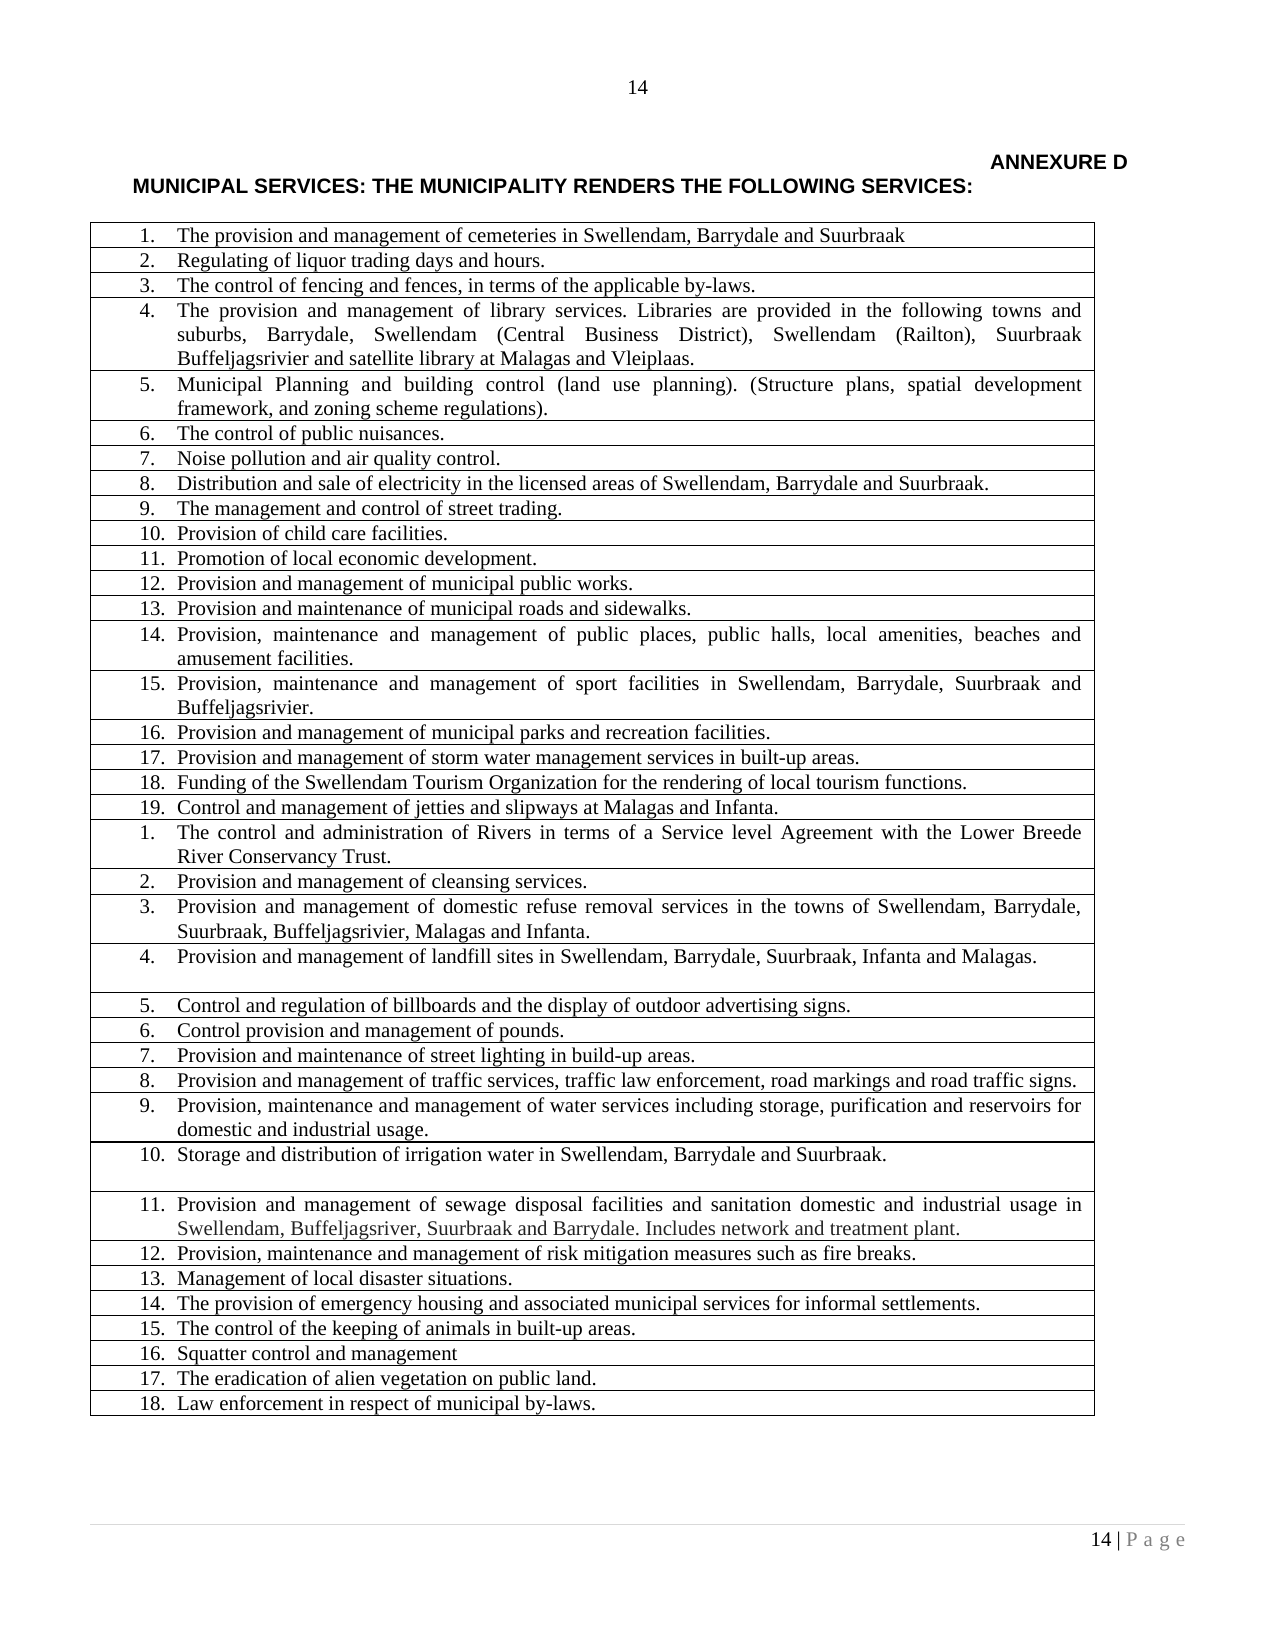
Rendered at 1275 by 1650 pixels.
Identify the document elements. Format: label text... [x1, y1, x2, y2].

text ANNEXURE D [90, 150, 1185, 174]
table_cell Municipal Planning and building control (land use planning). (Structure plans, spatial development framework, and zoning scheme regulations). [91, 371, 1094, 419]
table_cell Provision, maintenance and management of risk mitigation measures such as fire breaks. [91, 1241, 1094, 1265]
table_cell Provision and management of municipal public works. [91, 571, 1094, 595]
table_cell Promotion of local economic development. [91, 546, 1094, 570]
table_cell Squatter control and management [91, 1341, 1094, 1365]
table_cell Funding of the Swellendam Tourism Organization for the rendering of local tourism functions. [91, 770, 1094, 794]
table_cell The control of fencing and fences, in terms of the applicable by-laws. [91, 273, 1094, 297]
table_cell The control of the keeping of animals in built-up areas. [91, 1316, 1094, 1340]
table_cell The control of public nuisances. [91, 421, 1094, 445]
table_cell Provision and management of traffic services, traffic law enforcement, road markings and road traffic signs. [91, 1068, 1094, 1092]
table_cell The provision and management of library services. Libraries are provided in the following towns and suburbs, Barrydale, Swellendam (Central Business District), Swellendam (Railton), Suurbraak Buffeljagsrivier and satellite library at Malagas and Vleiplaas. [91, 298, 1094, 370]
table_cell Provision and management of municipal parks and recreation facilities. [91, 720, 1094, 744]
table_cell Distribution and sale of electricity in the licensed areas of Swellendam, Barrydale and Suurbraak. [91, 471, 1094, 495]
table_cell The control and administration of Rivers in terms of a Service level Agreement with the Lower Breede River Conservancy Trust. [91, 820, 1094, 868]
table_cell Control and regulation of billboards and the display of outdoor advertising signs. [91, 993, 1094, 1017]
table_cell Provision and management of sewage disposal facilities and sanitation domestic and industrial usage in Swellendam, Buffeljagsriver, Suurbraak and Barrydale. Includes network and treatment plant. [91, 1192, 1094, 1240]
table_cell Provision and management of storm water management services in built-up areas. [91, 745, 1094, 769]
table_cell Control and management of jetties and slipways at Malagas and Infanta. [91, 795, 1094, 819]
table_cell The management and control of street trading. [91, 496, 1094, 520]
table_cell Provision, maintenance and management of public places, public halls, local amenities, beaches and amusement facilities. [91, 621, 1094, 669]
table_cell Provision and maintenance of municipal roads and sidewalks. [91, 596, 1094, 620]
table_cell Law enforcement in respect of municipal by-laws. [91, 1391, 1094, 1415]
table_cell The provision of emergency housing and associated municipal services for informal settlements. [91, 1291, 1094, 1315]
table_cell The eradication of alien vegetation on public land. [91, 1366, 1094, 1390]
table_cell Provision, maintenance and management of sport facilities in Swellendam, Barrydale, Suurbraak and Buffeljagsrivier. [91, 671, 1094, 719]
table_cell Provision, maintenance and management of water services including storage, purification and reservoirs for domestic and industrial usage. [91, 1093, 1094, 1141]
table_cell Control provision and management of pounds. [91, 1018, 1094, 1042]
table_cell Provision and maintenance of street lighting in build-up areas. [91, 1043, 1094, 1067]
table_cell Management of local disaster situations. [91, 1266, 1094, 1290]
table_cell Provision and management of domestic refuse removal services in the towns of Swellendam, Barrydale, Suurbraak, Buffeljagsrivier, Malagas and Infanta. [91, 895, 1094, 943]
table_cell Noise pollution and air quality control. [91, 446, 1094, 470]
text MUNICIPAL SERVICES: THE MUNICIPALITY RENDERS THE FOLLOWING SERVICES: [90, 174, 1185, 198]
table_cell Storage and distribution of irrigation water in Swellendam, Barrydale and Suurbraak. [91, 1143, 1094, 1191]
table_cell Provision of child care facilities. [91, 521, 1094, 545]
table_cell Provision and management of landfill sites in Swellendam, Barrydale, Suurbraak, Infanta and Malagas. [91, 944, 1094, 992]
table_cell Provision and management of cleansing services. [91, 869, 1094, 893]
table_cell Regulating of liquor trading days and hours. [91, 248, 1094, 272]
table_header The provision and management of cemeteries in Swellendam, Barrydale and Suurbraak [91, 223, 1094, 247]
